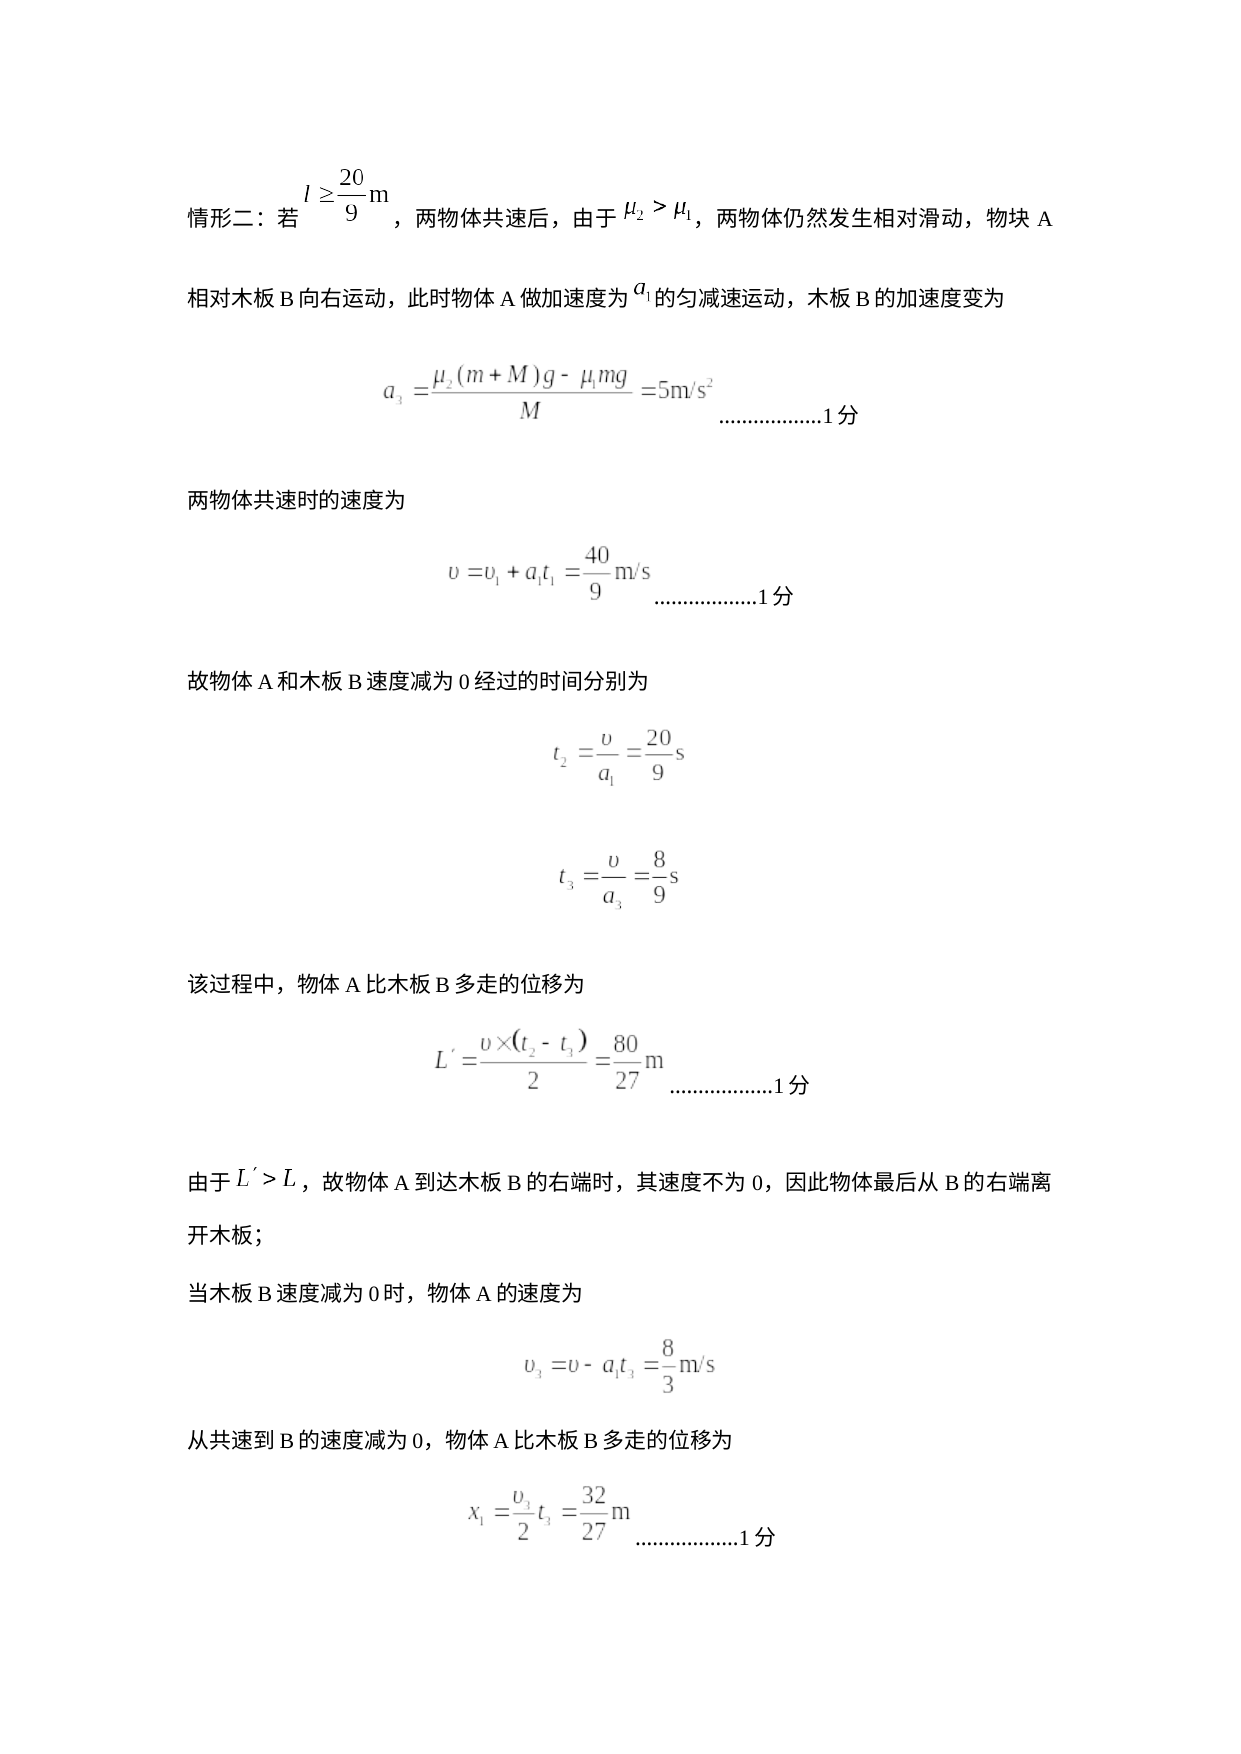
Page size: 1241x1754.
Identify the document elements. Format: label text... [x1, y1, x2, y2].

text ………………1分 [187, 1481, 1053, 1578]
text ………………1分 [187, 360, 1053, 457]
text 情形二：若，两物体共速后，由于，两物体仍然发生相对滑动，物块A相对木板B向右运动，此时物体A做加速度为的匀减速运动，木板B的加速度变为 [187, 162, 1053, 334]
text 两物体共速时的速度为 [187, 483, 1053, 515]
text 从共速到B的速度减为0，物体A比木板B多走的位移为 [187, 1423, 1053, 1455]
text ………………1分 [187, 1024, 1053, 1122]
text ………………1分 [187, 541, 1053, 638]
text 当木板B速度减为0时，物体A的速度为 [187, 1275, 1053, 1308]
text 由于，故物体A到达木板B的右端时，其速度不为0，因此物体最后从B的右端离开木板； [187, 1147, 1053, 1250]
text 该过程中，物体A比木板B多走的位移为 [187, 966, 1053, 999]
text 故物体A和木板B速度减为0经过的时间分别为 [187, 664, 1053, 696]
